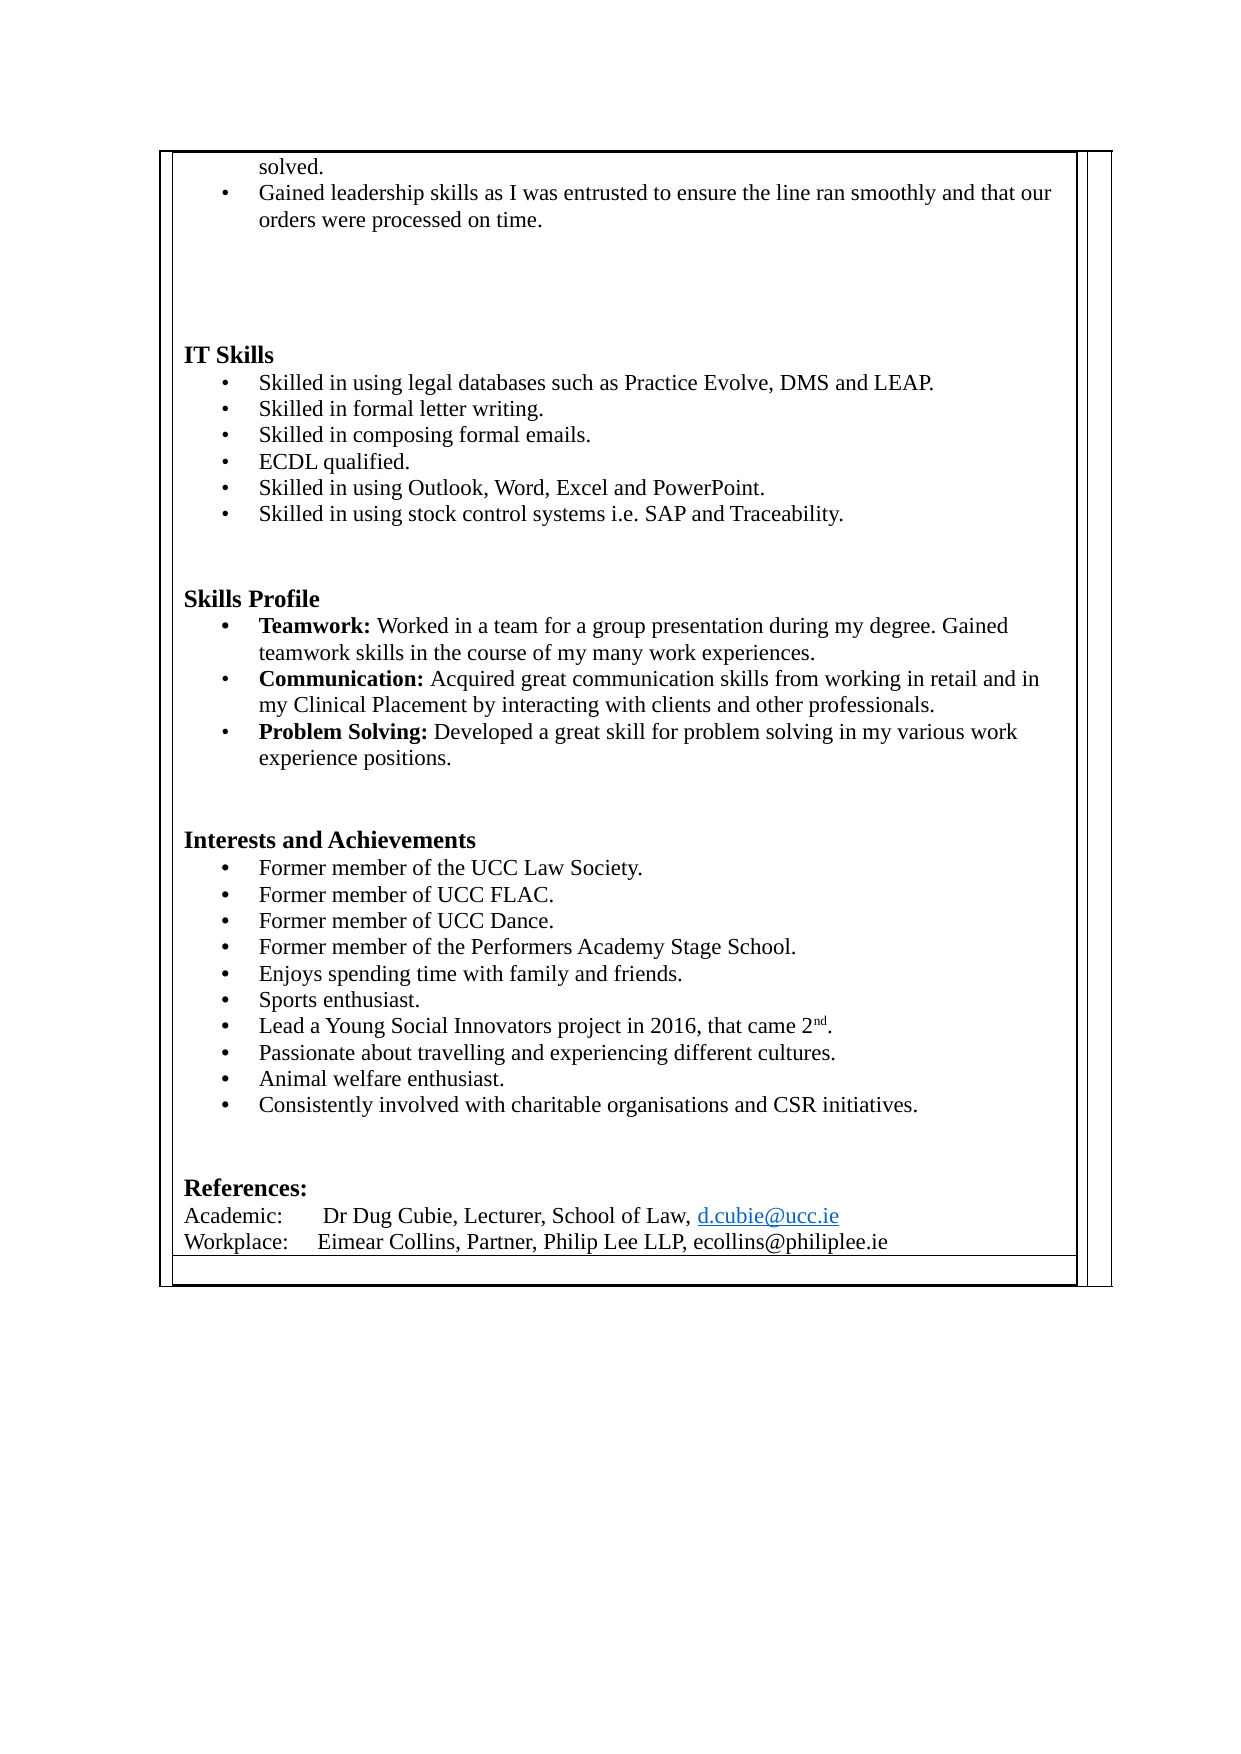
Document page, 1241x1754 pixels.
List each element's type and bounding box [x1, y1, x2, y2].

table_cell [1078, 152, 1087, 1286]
table_cell [161, 152, 172, 1286]
table_cell [1088, 152, 1111, 1286]
